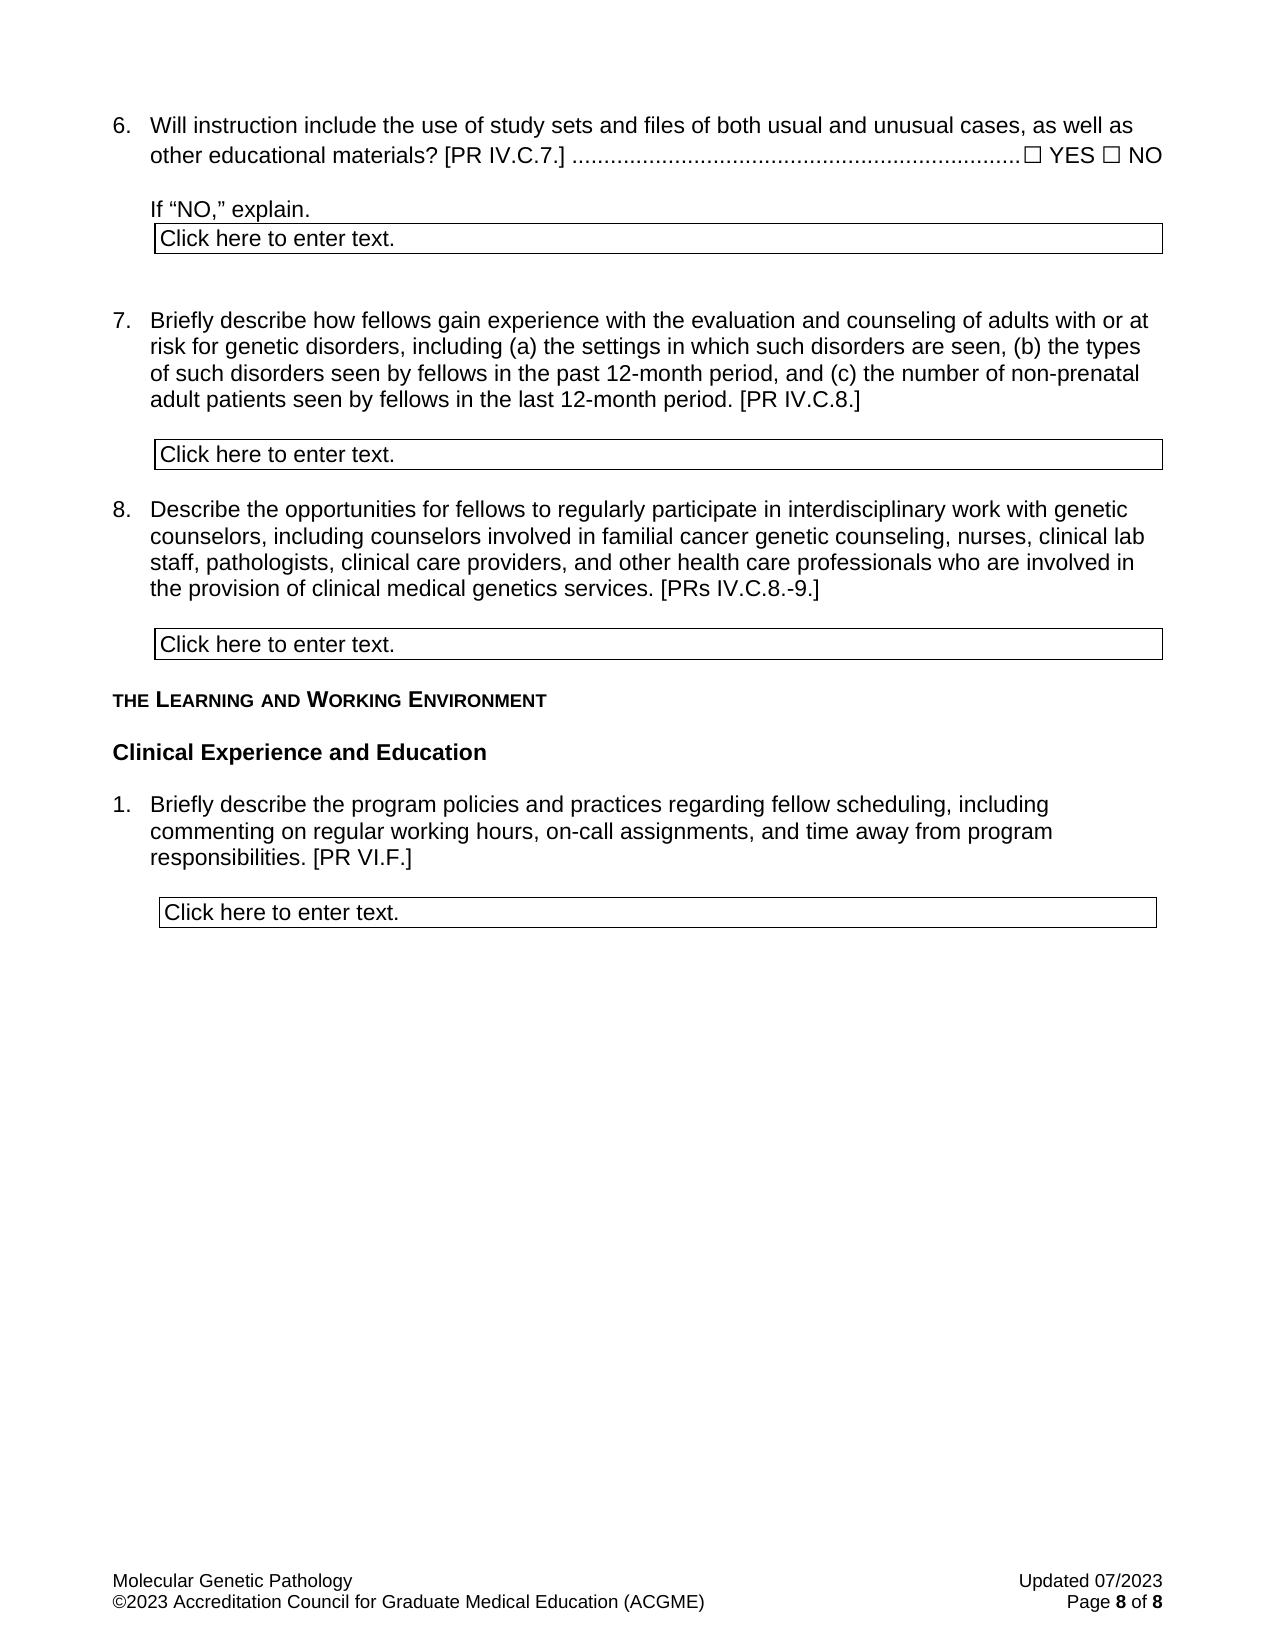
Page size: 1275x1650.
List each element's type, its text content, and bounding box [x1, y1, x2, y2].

list Briefly describe how fellows gain experience with the evaluation and counseling of adults with or at risk for genetic disorders, including (a) the settings in which such disorders are seen, (b) the types of such disorders seen by fellows in the past 12-month period, and (c) the number of non-prenatal adult patients seen by fellows in the last 12-month period. [PR IV.C.8.] [112, 307, 1162, 412]
list Briefly describe the program policies and practices regarding fellow scheduling, including commenting on regular working hours, on-call assignments, and time away from program responsibilities. [PR VI.F.] [112, 791, 1162, 870]
text Clinical Experience and Education [112, 738, 1162, 765]
text the Learning and Working Environment [112, 686, 1162, 712]
list Will instruction include the use of study sets and files of both usual and unusual cases, as well as other educational materials? [PR IV.C.7.] YES NO [112, 112, 1162, 170]
text If “NO,” explain. [150, 196, 1162, 223]
list Describe the opportunities for fellows to regularly participate in interdisciplinary work with genetic counselors, including counselors involved in familial cancer genetic counseling, nurses, clinical lab staff, pathologists, clinical care providers, and other health care professionals who are involved in the provision of clinical medical genetics services. [PRs IV.C.8.-9.] [112, 496, 1162, 602]
